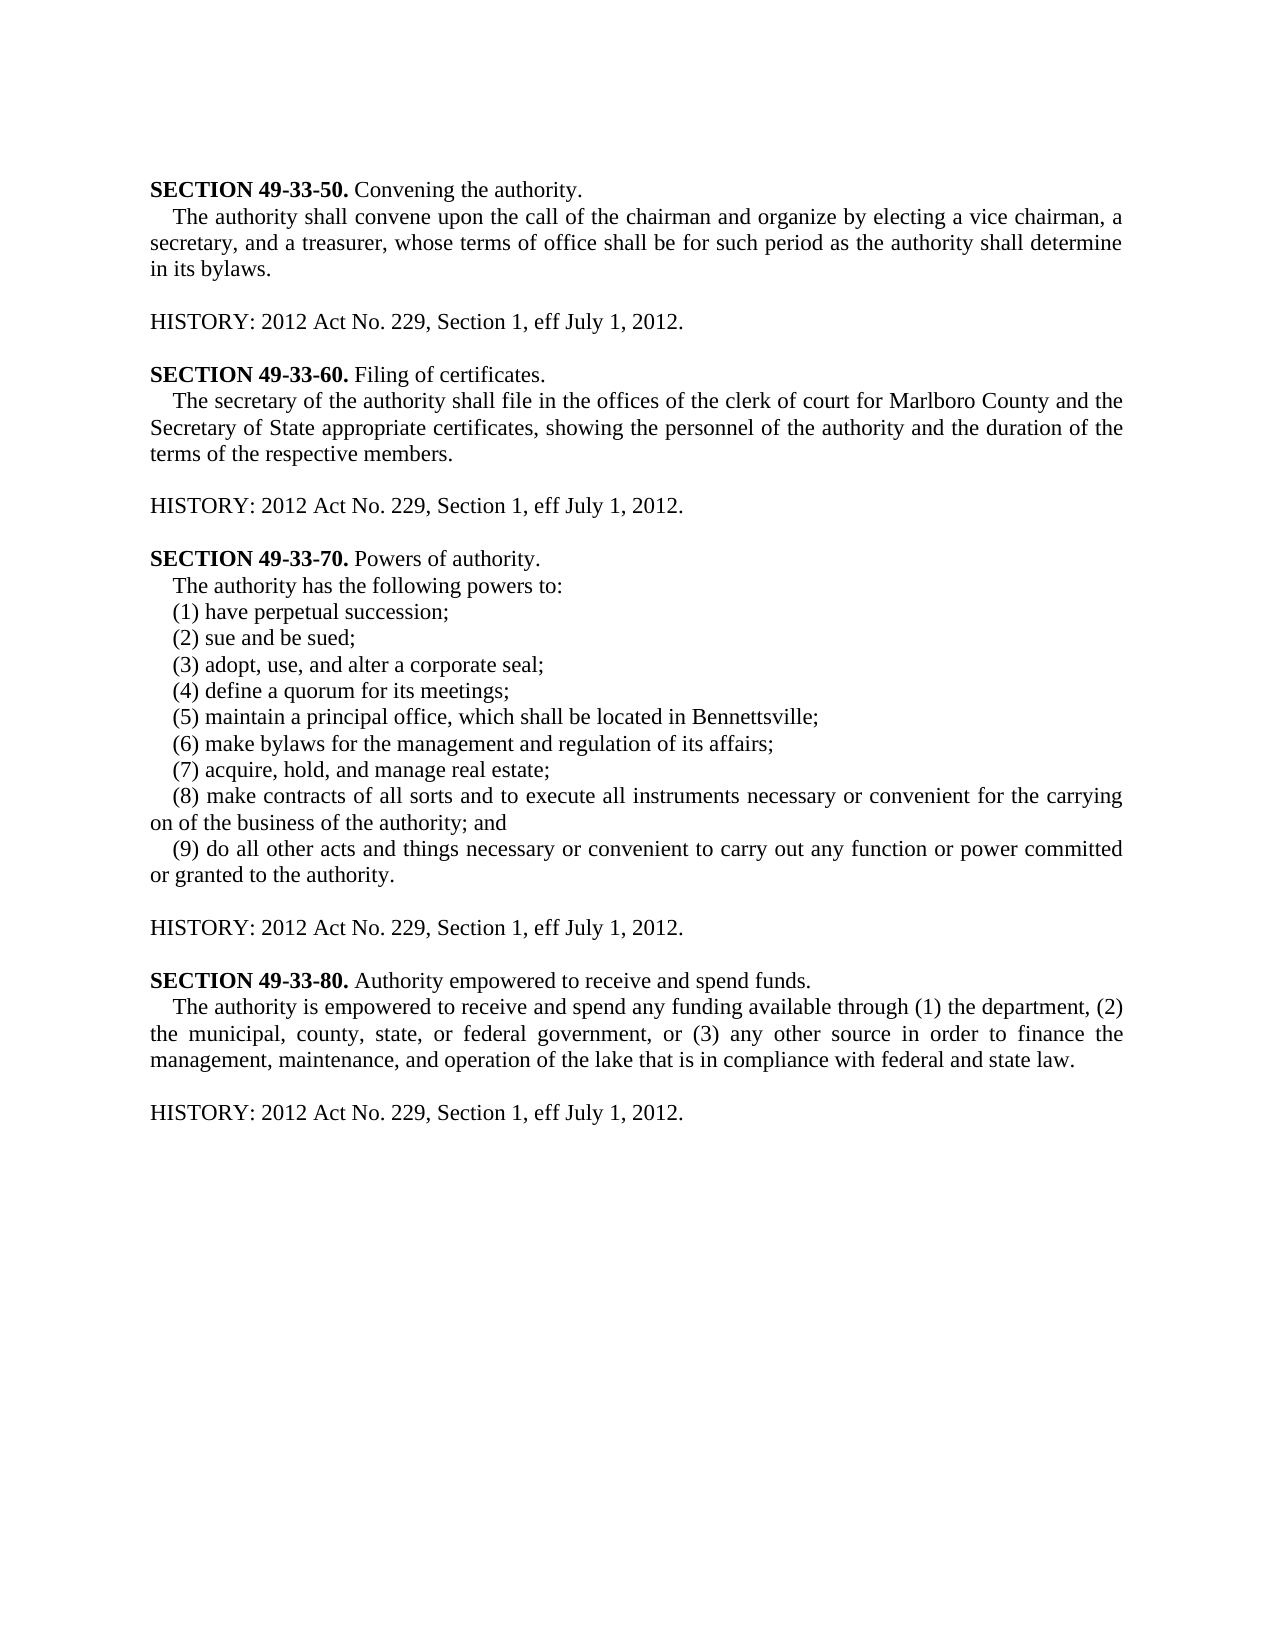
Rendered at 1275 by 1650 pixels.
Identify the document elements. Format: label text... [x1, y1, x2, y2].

text SECTION 49-33-80. Authority empowered to receive and spend funds. [150, 967, 1125, 993]
text The authority shall convene upon the call of the chairman and organize by electing a vice chairman, a secretary, and a treasurer, whose terms of office shall be for such period as the authority shall determine in its bylaws. [150, 203, 1125, 282]
text SECTION 49-33-60. Filing of certificates. [150, 361, 1125, 387]
text SECTION 49-33-70. Powers of authority. [150, 545, 1125, 572]
text HISTORY: 2012 Act No. 229, Section 1, eff July 1, 2012. [150, 308, 1125, 334]
text The authority has the following powers to: [150, 572, 1125, 598]
text (9) do all other acts and things necessary or convenient to carry out any function or power committed or granted to the authority. [150, 835, 1125, 888]
text SECTION 49-33-50. Convening the authority. [150, 176, 1125, 203]
text (1) have perpetual succession; [150, 598, 1125, 624]
text (3) adopt, use, and alter a corporate seal; [150, 651, 1125, 677]
text The authority is empowered to receive and spend any funding available through (1) the department, (2) the municipal, county, state, or federal government, or (3) any other source in order to finance the management, maintenance, and operation of the lake that is in compliance with federal and state law. [150, 993, 1125, 1072]
text (8) make contracts of all sorts and to execute all instruments necessary or convenient for the carrying on of the business of the authority; and [150, 782, 1125, 835]
text HISTORY: 2012 Act No. 229, Section 1, eff July 1, 2012. [150, 1099, 1125, 1125]
text (4) define a quorum for its meetings; [150, 677, 1125, 703]
text HISTORY: 2012 Act No. 229, Section 1, eff July 1, 2012. [150, 914, 1125, 941]
text (5) maintain a principal office, which shall be located in Bennettsville; [150, 703, 1125, 730]
text The secretary of the authority shall file in the offices of the clerk of court for Marlboro County and the Secretary of State appropriate certificates, showing the personnel of the authority and the duration of the terms of the respective members. [150, 387, 1125, 466]
text (2) sue and be sued; [150, 624, 1125, 651]
text (7) acquire, hold, and manage real estate; [150, 756, 1125, 782]
text (6) make bylaws for the management and regulation of its affairs; [150, 730, 1125, 756]
text HISTORY: 2012 Act No. 229, Section 1, eff July 1, 2012. [150, 493, 1125, 519]
